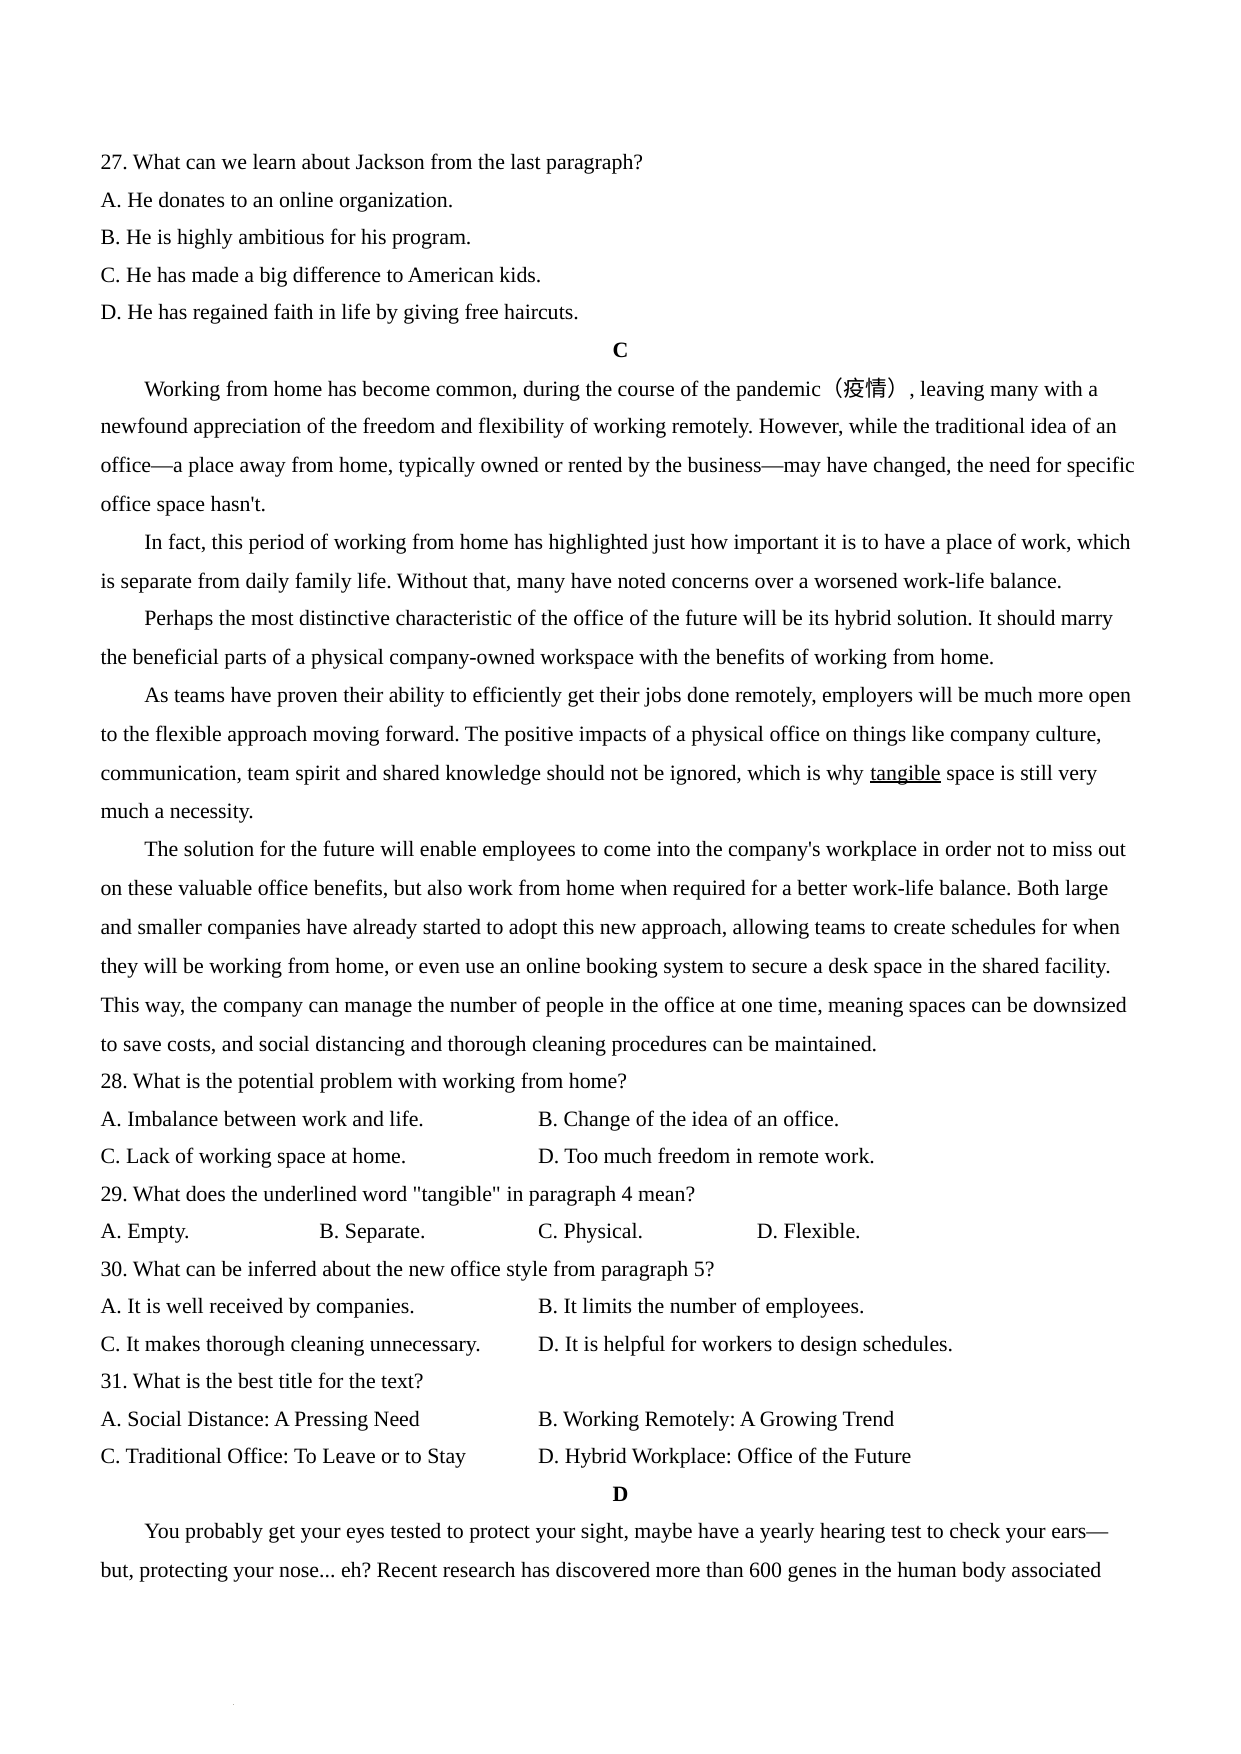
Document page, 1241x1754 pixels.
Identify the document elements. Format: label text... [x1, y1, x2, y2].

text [100, 1515, 1140, 1586]
text C. It makes thorough cleaning unnecessary. D. It is helpful for workers to design schedules. [100, 1327, 1140, 1360]
text 30. What can be inferred about the new office style from paragraph 5? [100, 1252, 1140, 1285]
text C. Traditional Office: To Leave or to Stay D. Hybrid Workplace: Office of the Future [100, 1440, 1140, 1472]
text Perhaps the most distinctive characteristic of the office of the future will be its hybrid solution. It should marry the beneficial parts of a physical company-owned workspace with the benefits of working from home. [100, 602, 1140, 673]
text C [100, 333, 1140, 366]
text D [100, 1477, 1140, 1510]
text D. He has regained faith in life by giving free haircuts. [100, 296, 1140, 328]
text A. Social Distance: A Pressing Need B. Working Remotely: A Growing Trend [100, 1402, 1140, 1435]
text B. He is highly ambitious for his program. [100, 221, 1140, 253]
text 29. What does the underlined word "tangible" in paragraph 4 mean? [100, 1177, 1140, 1210]
text Working from home has become common, during the course of the pandemic（疫情）, leaving many with a newfound appreciation of the freedom and flexibility of working remotely. However, while the traditional idea of an office—a place away from home, typically owned or rented by the business—may have changed, the need for specific office space hasn't. [100, 371, 1140, 520]
text A. Imbalance between work and life. B. Change of the idea of an office. [100, 1102, 1140, 1135]
text C. He has made a big difference to American kids. [100, 258, 1140, 291]
text The solution for the future will enable employees to come into the company's workplace in order not to miss out on these valuable office benefits, but also work from home when required for a better work-life balance. Both large and smaller companies have already started to adopt this new approach, allowing teams to create schedules for when they will be working from home, or even use an online booking system to secure a desk space in the shared facility. This way, the company can manage the number of people in the office at one time, meaning spaces can be downsized to save costs, and social distancing and thorough cleaning procedures can be maintained. [100, 832, 1140, 1060]
text A. Empty. B. Separate. C. Physical. D. Flexible. [100, 1215, 1140, 1247]
text 28. What is the potential problem with working from home? [100, 1065, 1140, 1097]
text A. It is well received by companies. B. It limits the number of employees. [100, 1290, 1140, 1322]
text 31. What is the best title for the text? [100, 1365, 1140, 1397]
text As teams have proven their ability to efficiently get their jobs done remotely, employers will be much more open to the flexible approach moving forward. The positive impacts of a physical office on things like company culture, communication, team spirit and shared knowledge should not be ignored, which is why tangible space is still very much a necessity. [100, 678, 1140, 827]
text C. Lack of working space at home. D. Too much freedom in remote work. [100, 1140, 1140, 1172]
text In fact, this period of working from home has highlighted just how important it is to have a place of work, which is separate from daily family life. Without that, many have noted concerns over a worsened work-life balance. [100, 525, 1140, 597]
text 27. What can we learn about Jackson from the last paragraph? [100, 146, 1140, 178]
text A. He donates to an online organization. [100, 183, 1140, 216]
